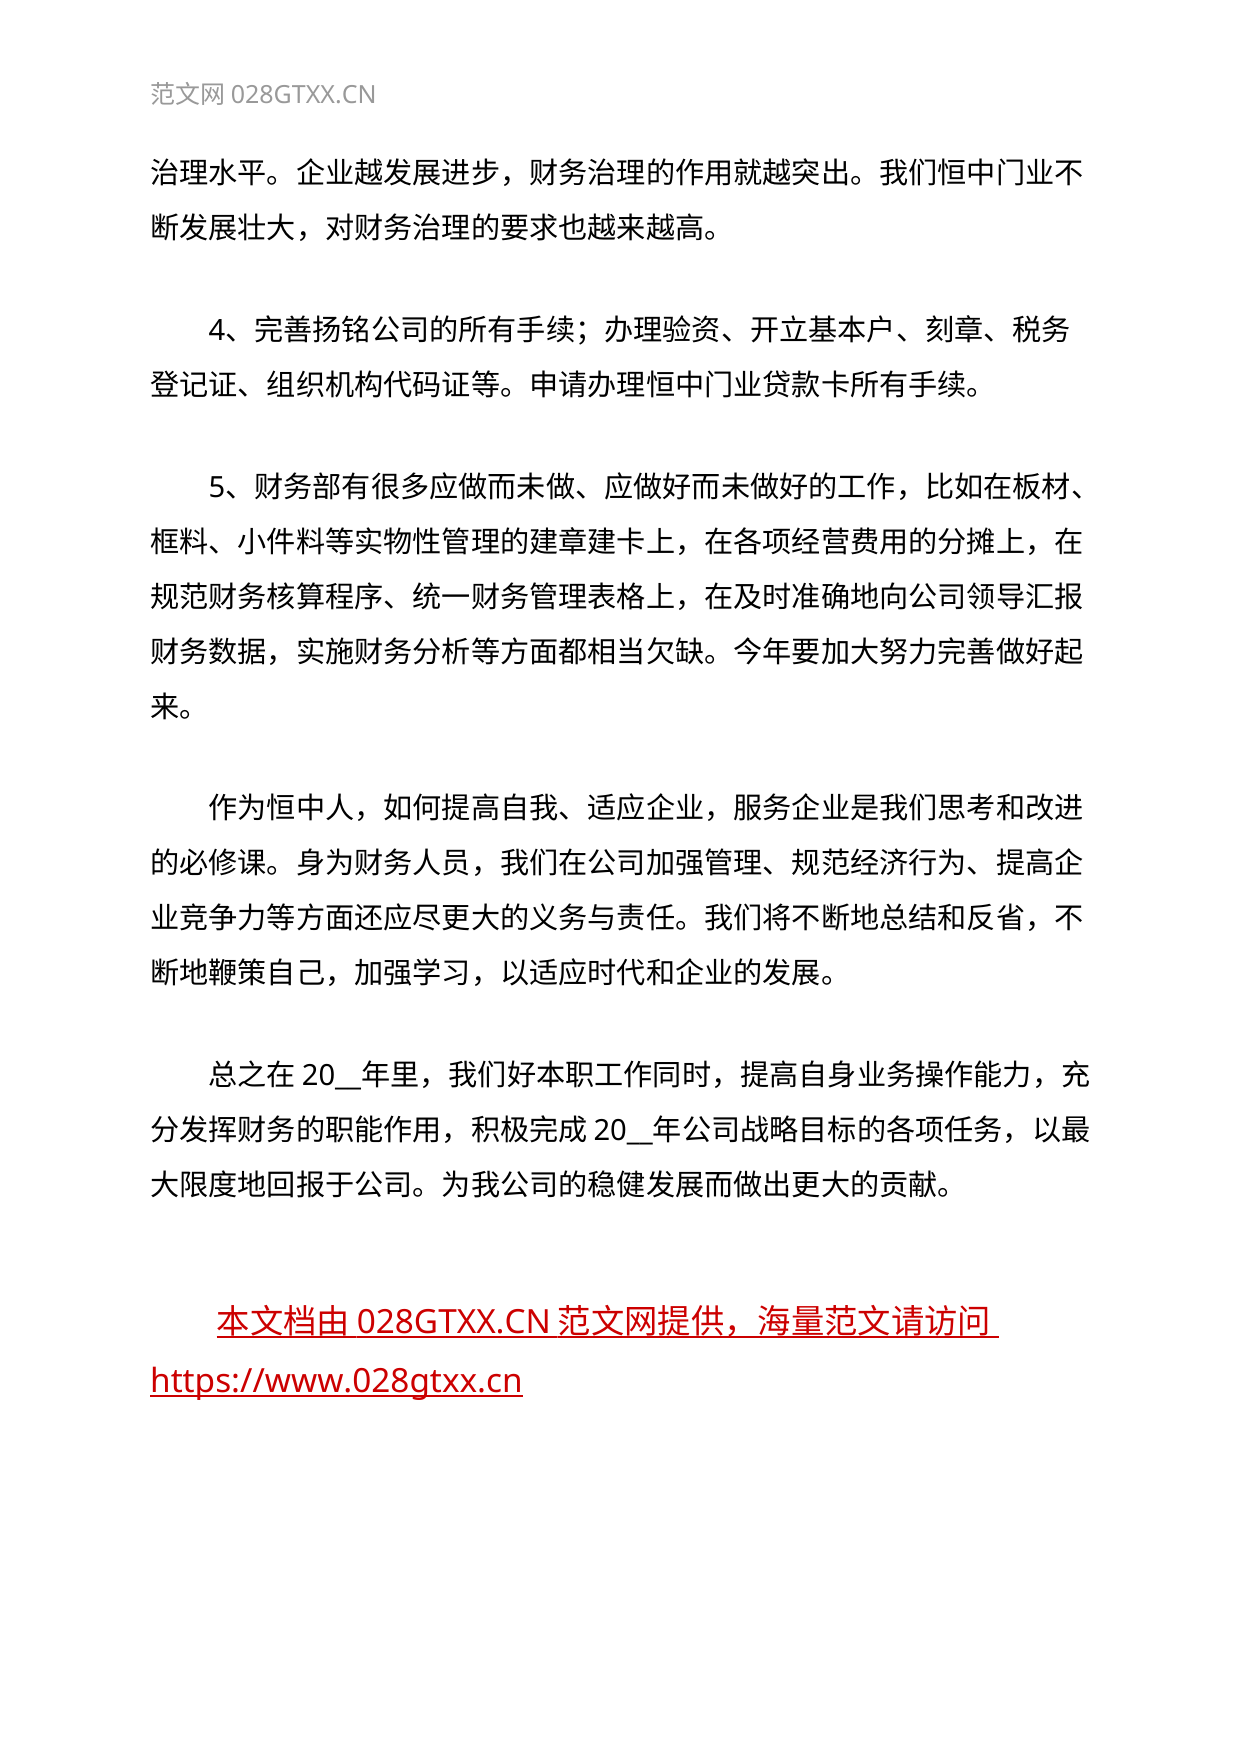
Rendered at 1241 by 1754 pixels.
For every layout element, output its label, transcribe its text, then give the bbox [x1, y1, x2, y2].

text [150, 150, 1090, 247]
text 5、财务部有很多应做而未做、应做好而未做好的工作，比如在板材、框料、小件料等实物性管理的建章建卡上，在各项经营费用的分摊上，在规范财务核算程序、统一财务管理表格上，在及时准确地向公司领导汇报财务数据，实施财务分析等方面都相当欠缺。今年要加大努力完善做好起来。 [150, 463, 1090, 725]
text 总之在20__年里，我们好本职工作同时，提高自身业务操作能力，充分发挥财务的职能作用，积极完成20__年公司战略目标的各项任务，以最大限度地回报于公司。为我公司的稳健发展而做出更大的贡献。 [150, 1051, 1090, 1204]
text 4、完善扬铭公司的所有手续；办理验资、开立基本户、刻章、税务登记证、组织机构代码证等。申请办理恒中门业贷款卡所有手续。 [150, 307, 1090, 404]
text 作为恒中人，如何提高自我、适应企业，服务企业是我们思考和改进的必修课。身为财务人员，我们在公司加强管理、规范经济行为、提高企业竞争力等方面还应尽更大的义务与责任。我们将不断地总结和反省，不断地鞭策自己，加强学习，以适应时代和企业的发展。 [150, 785, 1090, 992]
text 本文档由028GTXX.CN范文网提供，海量范文请访问 https://www.028gtxx.cn [150, 1294, 1090, 1402]
